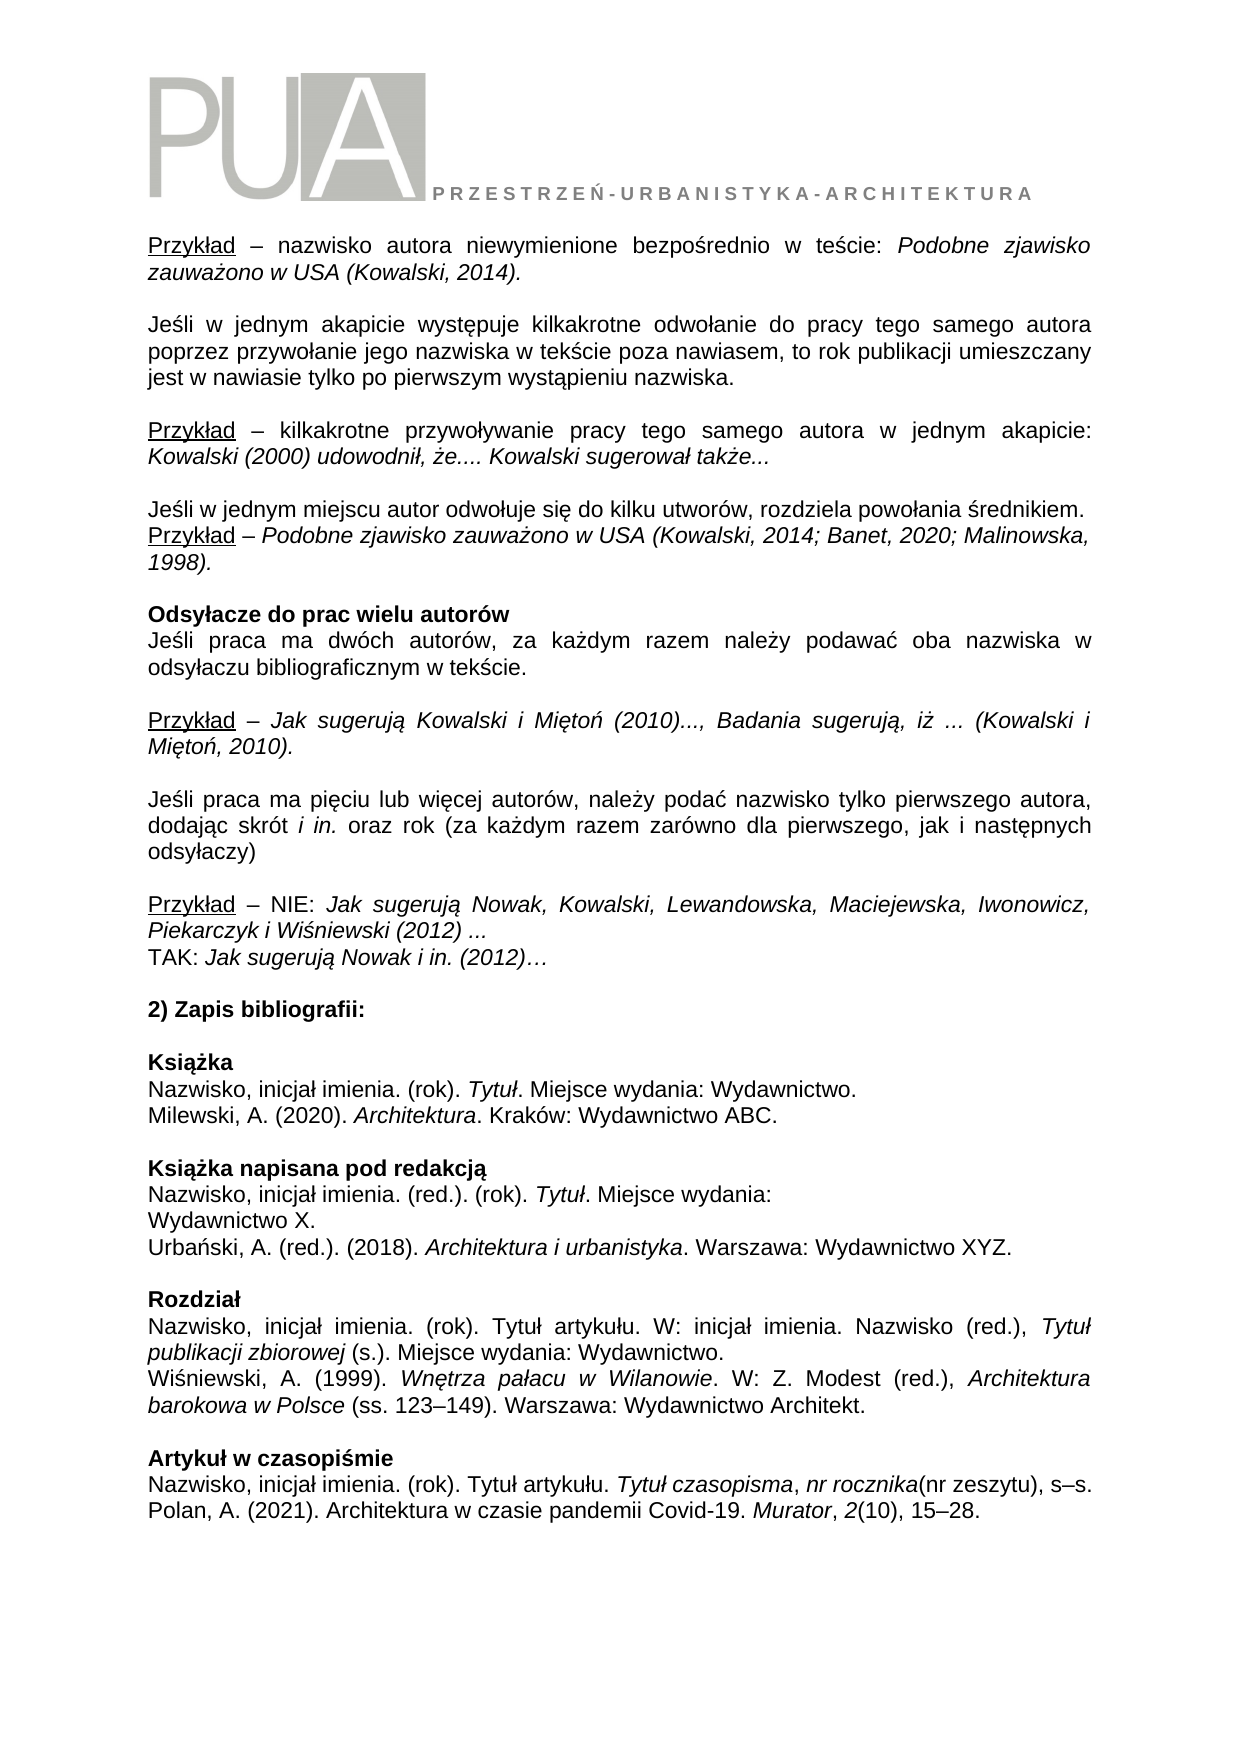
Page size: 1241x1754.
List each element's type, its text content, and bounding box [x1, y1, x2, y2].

text Rozdział [148, 1286, 1093, 1313]
text Nazwisko, inicjał imienia. (rok). Tytuł artykułu. W: inicjał imienia. Nazwisko (red.), Tytuł publikacji zbiorowej (s.). Miejsce wydania: Wydawnictwo. [148, 1313, 1093, 1365]
text Książka napisana pod redakcją [148, 1154, 1093, 1181]
text Urbański, A. (red.). (2018). Architektura i urbanistyka. Warszawa: Wydawnictwo XYZ. [148, 1234, 1093, 1260]
text Milewski, A. (2020). Architektura. Kraków: Wydawnictwo ABC. [148, 1102, 1093, 1128]
text Nazwisko, inicjał imienia. (rok). Tytuł. Miejsce wydania: Wydawnictwo. [148, 1076, 1093, 1102]
text Przykład – NIE: Jak sugerują Nowak, Kowalski, Lewandowska, Maciejewska, Iwonowicz, Piekarczyk i Wiśniewski (2012) ... [148, 891, 1093, 944]
text Odsyłacze do prac wielu autorów [148, 601, 1093, 627]
text Jeśli w jednym akapicie występuje kilkakrotne odwołanie do pracy tego samego autora poprzez przywołanie jego nazwiska w tekście poza nawiasem, to rok publikacji umieszczany jest w nawiasie tylko po pierwszym wystąpieniu nazwiska. [148, 311, 1093, 390]
text Nazwisko, inicjał imienia. (red.). (rok). Tytuł. Miejsce wydania: [148, 1181, 1093, 1207]
text Wiśniewski, A. (1999). Wnętrza pałacu w Wilanowie. W: Z. Modest (red.), Architektura barokowa w Polsce (ss. 123–149). Warszawa: Wydawnictwo Architekt. [148, 1365, 1093, 1418]
text Przykład – nazwisko autora niewymienione bezpośrednio w teście: Podobne zjawisko zauważono w USA (Kowalski, 2014). [148, 232, 1093, 285]
text 2) Zapis bibliografii: [148, 996, 1093, 1023]
text Nazwisko, inicjał imienia. (rok). Tytuł artykułu. Tytuł czasopisma, nr rocznika(nr zeszytu), s–s. [148, 1471, 1093, 1497]
picture [147, 73, 432, 201]
text Artykuł w czasopiśmie [148, 1444, 1093, 1471]
text Jeśli praca ma dwóch autorów, za każdym razem należy podawać oba nazwiska w odsyłaczu bibliograficznym w tekście. [148, 627, 1093, 680]
text Przykład – Podobne zjawisko zauważono w USA (Kowalski, 2014; Banet, 2020; Malinowska, 1998). [148, 522, 1093, 575]
text Jeśli w jednym miejscu autor odwołuje się do kilku utworów, rozdziela powołania średnikiem. [148, 496, 1093, 522]
text Książka [148, 1049, 1093, 1076]
text TAK: Jak sugerują Nowak i in. (2012)… [148, 944, 1093, 970]
text Wydawnictwo X. [148, 1207, 1093, 1234]
text Przykład – kilkakrotne przywoływanie pracy tego samego autora w jednym akapicie: Kowalski (2000) udowodnił, że.... Kowalski sugerował także... [148, 417, 1093, 469]
text Jeśli praca ma pięciu lub więcej autorów, należy podać nazwisko tylko pierwszego autora, dodając skrót i in. oraz rok (za każdym razem zarówno dla pierwszego, jak i następnych odsyłaczy) [148, 786, 1093, 865]
text Polan, A. (2021). Architektura w czasie pandemii Covid-19. Murator, 2(10), 15–28. [148, 1497, 1093, 1523]
text Przykład – Jak sugerują Kowalski i Miętoń (2010)..., Badania sugerują, iż ... (Kowalski i Miętoń, 2010). [148, 707, 1093, 759]
